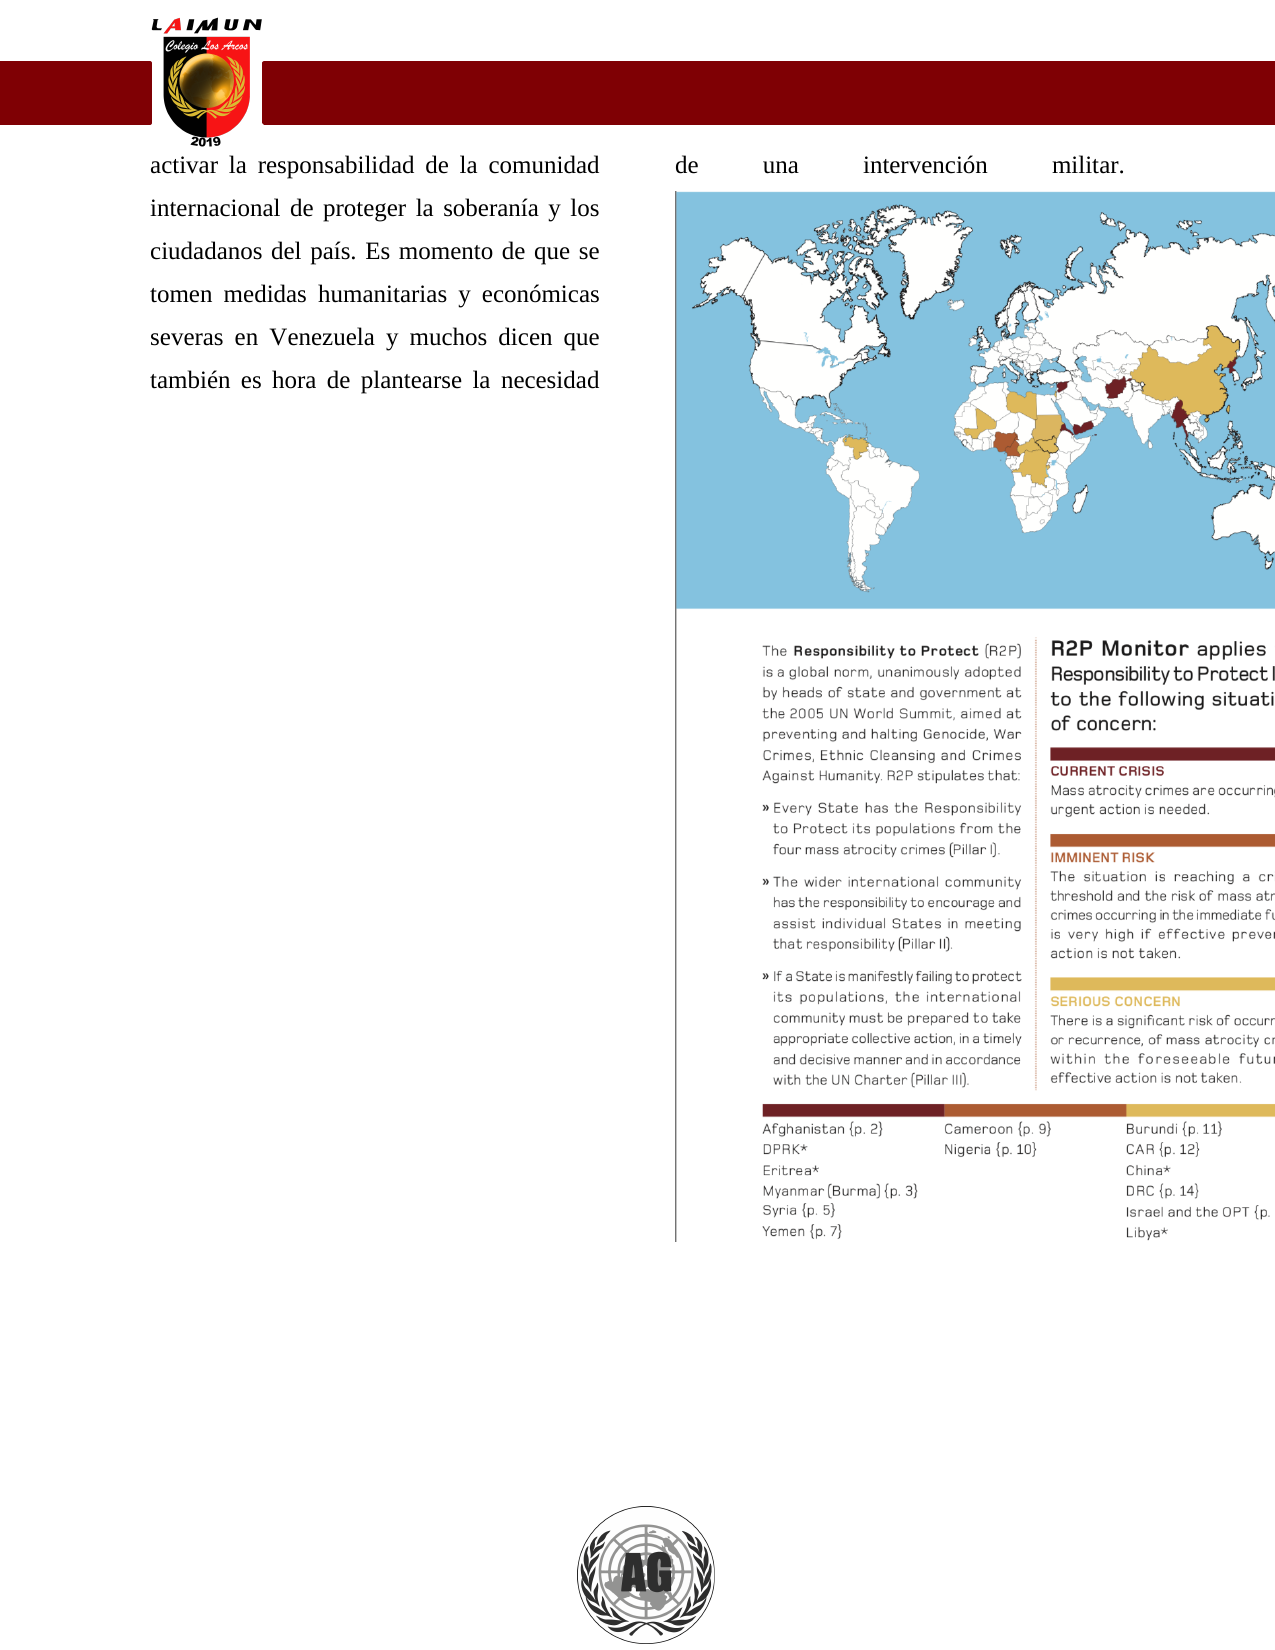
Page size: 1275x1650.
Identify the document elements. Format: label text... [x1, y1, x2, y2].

picture [675, 191, 1275, 1242]
picture [577, 1506, 715, 1644]
picture [149, 15, 265, 149]
